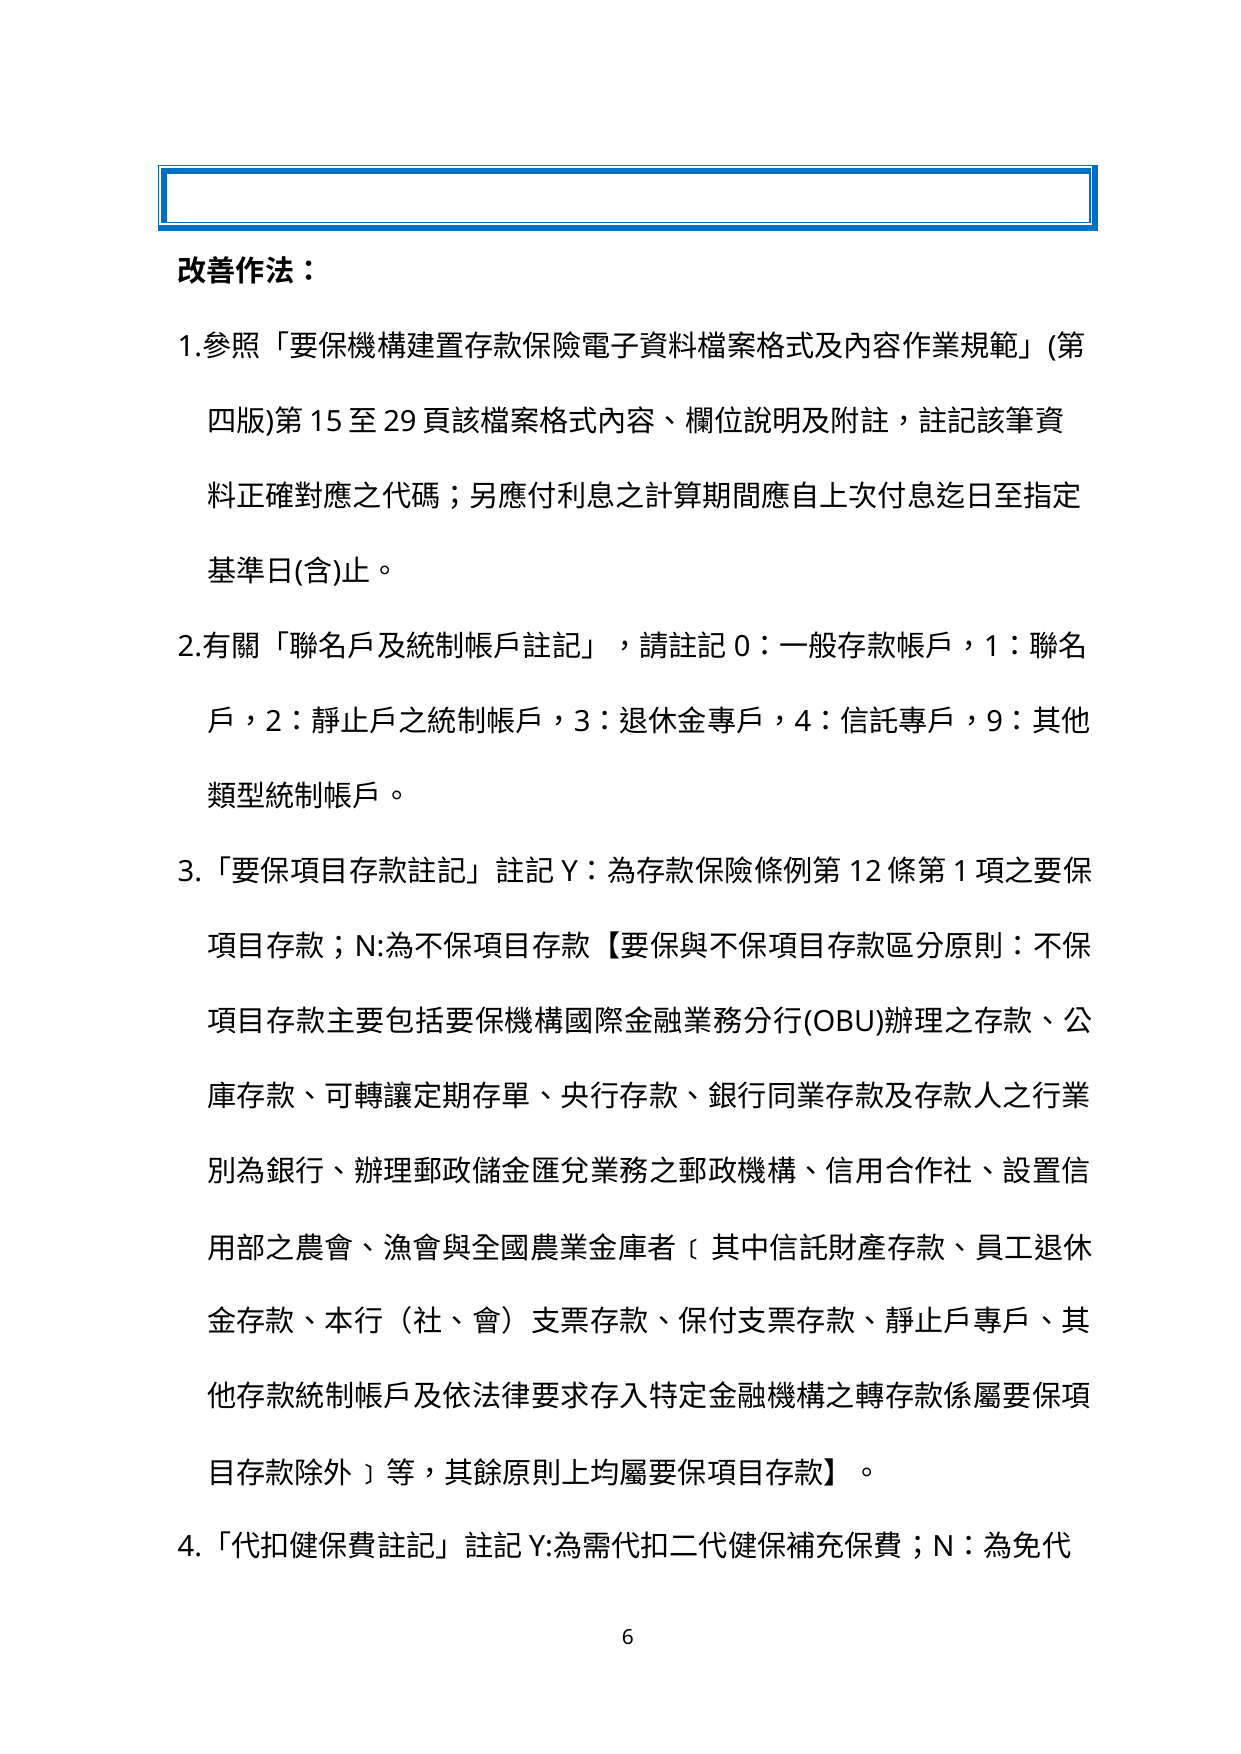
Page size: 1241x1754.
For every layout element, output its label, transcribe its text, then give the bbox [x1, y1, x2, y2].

text 改善作法： [177, 231, 1093, 306]
text 3.「要保項目存款註記」註記Y：為存款保險條例第12條第1項之要保項目存款；N:為不保項目存款【要保與不保項目存款區分原則：不保項目存款主要包括要保機構國際金融業務分行(OBU)辦理之存款、公庫存款、可轉讓定期存單、央行存款、銀行同業存款及存款人之行業別為銀行、辦理郵政儲金匯兌業務之郵政機構、信用合作社、設置信用部之農會、漁會與全國農業金庫者﹝其中信託財產存款、員工退休金存款、本行（社、會）支票存款、保付支票存款、靜止戶專戶、其他存款統制帳戶及依法律要求存入特定金融機構之轉存款係屬要保項目存款除外﹞等，其餘原則上均屬要保項目存款】。 [177, 831, 1093, 1506]
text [177, 1506, 1093, 1581]
text 1.參照「要保機構建置存款保險電子資料檔案格式及內容作業規範」(第四版)第15至29頁該檔案格式內容、欄位說明及附註，註記該筆資料正確對應之代碼；另應付利息之計算期間應自上次付息迄日至指定基準日(含)止。 [177, 306, 1093, 606]
text 2.有關「聯名戶及統制帳戶註記」，請註記 0：一般存款帳戶，1：聯名戶，2：靜止戶之統制帳戶，3：退休金專戶，4：信託專戶，9：其他類型統制帳戶。 [177, 606, 1093, 831]
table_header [167, 174, 1089, 222]
